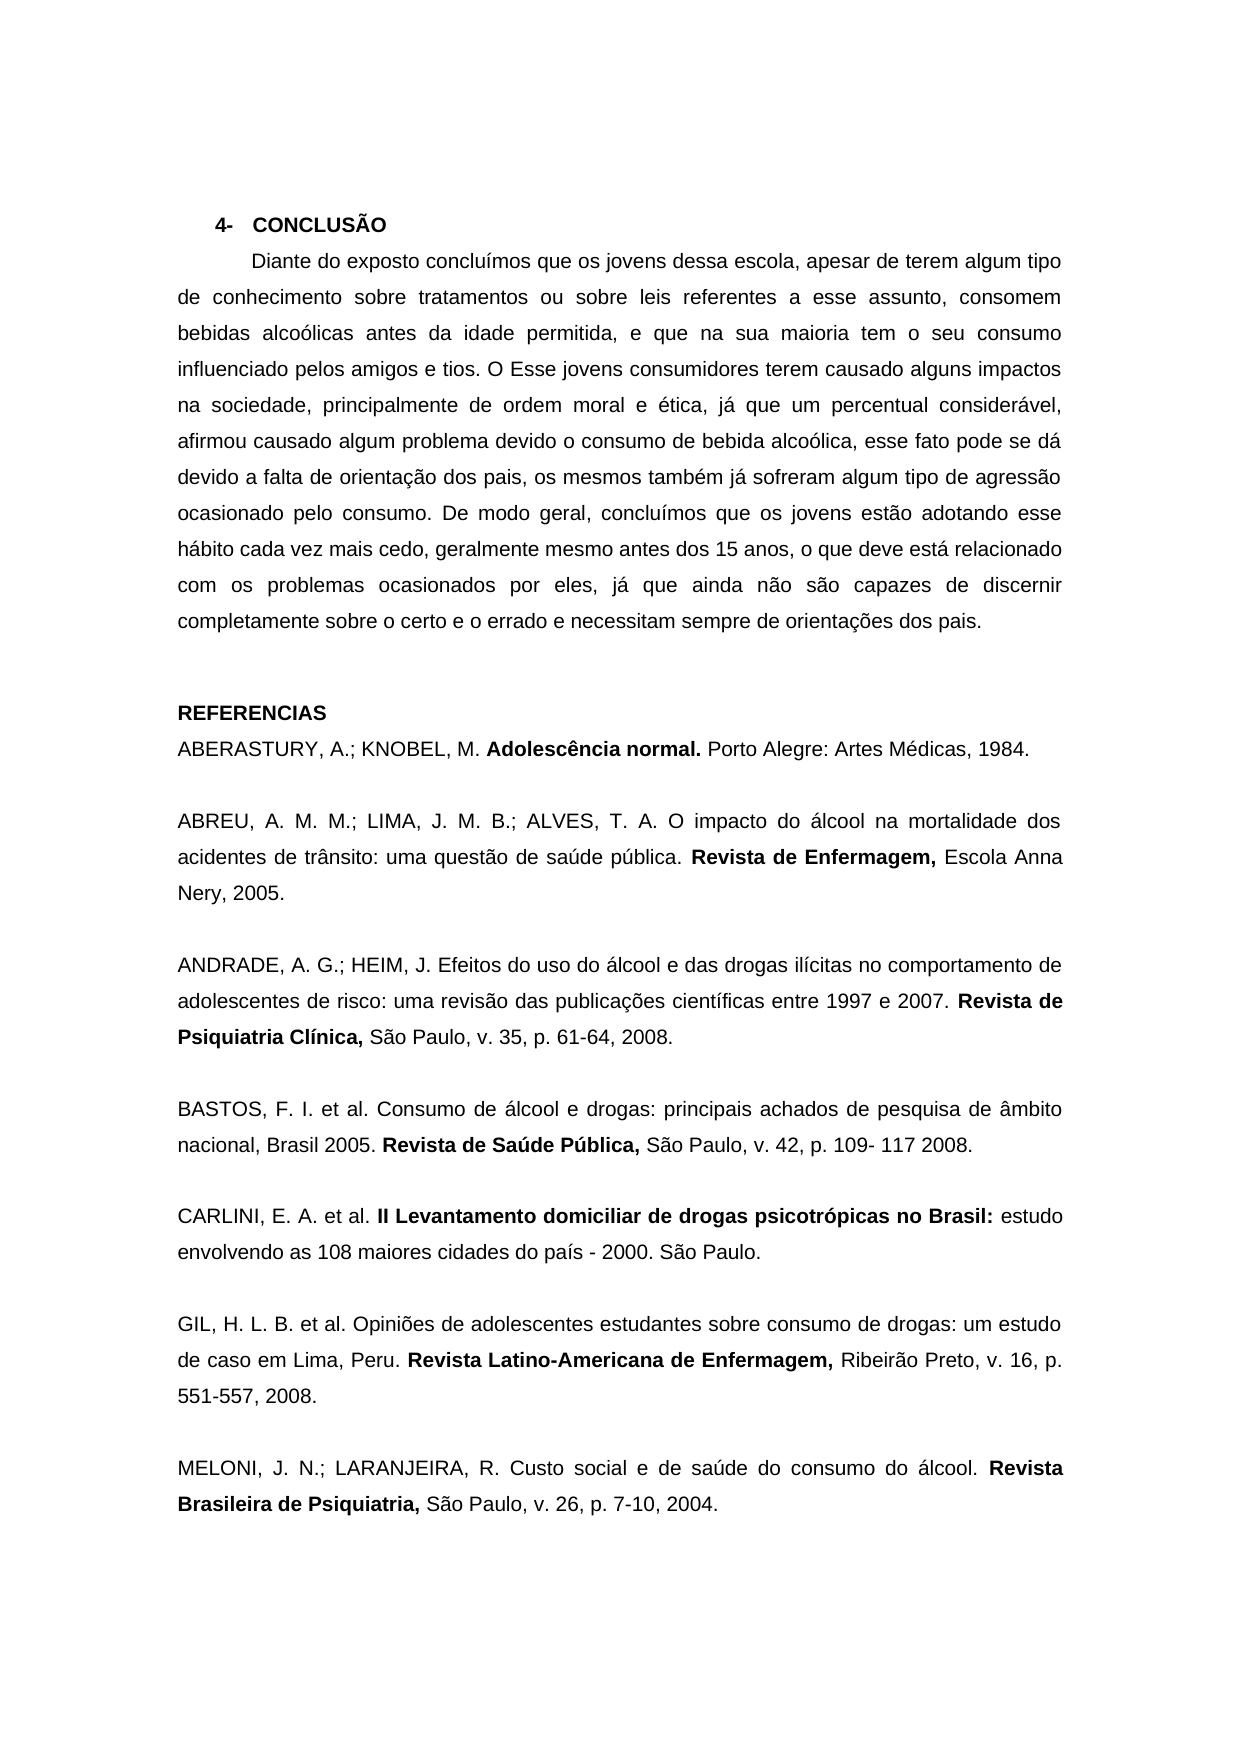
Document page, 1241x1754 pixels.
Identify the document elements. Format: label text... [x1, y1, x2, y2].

text ABERASTURY, A.; KNOBEL, M. Adolescência normal. Porto Alegre: Artes Médicas, 1984. [177, 737, 1063, 761]
text ABREU, A. M. M.; LIMA, J. M. B.; ALVES, T. A. O impacto do álcool na mortalidade dos acidentes de trânsito: uma questão de saúde pública. Revista de Enfermagem, Escola Anna Nery, 2005. [177, 809, 1063, 905]
text CARLINI, E. A. et al. II Levantamento domiciliar de drogas psicotrópicas no Brasil: estudo envolvendo as 108 maiores cidades do país - 2000. São Paulo. [177, 1204, 1063, 1264]
text REFERENCIAS [177, 701, 1063, 725]
text ANDRADE, A. G.; HEIM, J. Efeitos do uso do álcool e das drogas ilícitas no comportamento de adolescentes de risco: uma revisão das publicações científicas entre 1997 e 2007. Revista de Psiquiatria Clínica, São Paulo, v. 35, p. 61-64, 2008. [177, 953, 1063, 1048]
text MELONI, J. N.; LARANJEIRA, R. Custo social e de saúde do consumo do álcool. Revista Brasileira de Psiquiatria, São Paulo, v. 26, p. 7-10, 2004. [177, 1456, 1063, 1516]
text BASTOS, F. I. et al. Consumo de álcool e drogas: principais achados de pesquisa de âmbito nacional, Brasil 2005. Revista de Saúde Pública, São Paulo, v. 42, p. 109- 117 2008. [177, 1096, 1063, 1156]
text GIL, H. L. B. et al. Opiniões de adolescentes estudantes sobre consumo de drogas: um estudo de caso em Lima, Peru. Revista Latino-Americana de Enfermagem, Ribeirão Preto, v. 16, p. 551-557, 2008. [177, 1312, 1063, 1408]
text Diante do exposto concluímos que os jovens dessa escola, apesar de terem algum tipo de conhecimento sobre tratamentos ou sobre leis referentes a esse assunto, consomem bebidas alcoólicas antes da idade permitida, e que na sua maioria tem o seu consumo influenciado pelos amigos e tios. O Esse jovens consumidores terem causado alguns impactos na sociedade, principalmente de ordem moral e ética, já que um percentual considerável, afirmou causado algum problema devido o consumo de bebida alcoólica, esse fato pode se dá devido a falta de orientação dos pais, os mesmos também já sofreram algum tipo de agressão ocasionado pelo consumo. De modo geral, concluímos que os jovens estão adotando esse hábito cada vez mais cedo, geralmente mesmo antes dos 15 anos, o que deve está relacionado com os problemas ocasionados por eles, já que ainda não são capazes de discernir completamente sobre o certo e o errado e necessitam sempre de orientações dos pais. [177, 249, 1063, 632]
list CONCLUSÃO [215, 213, 1063, 237]
